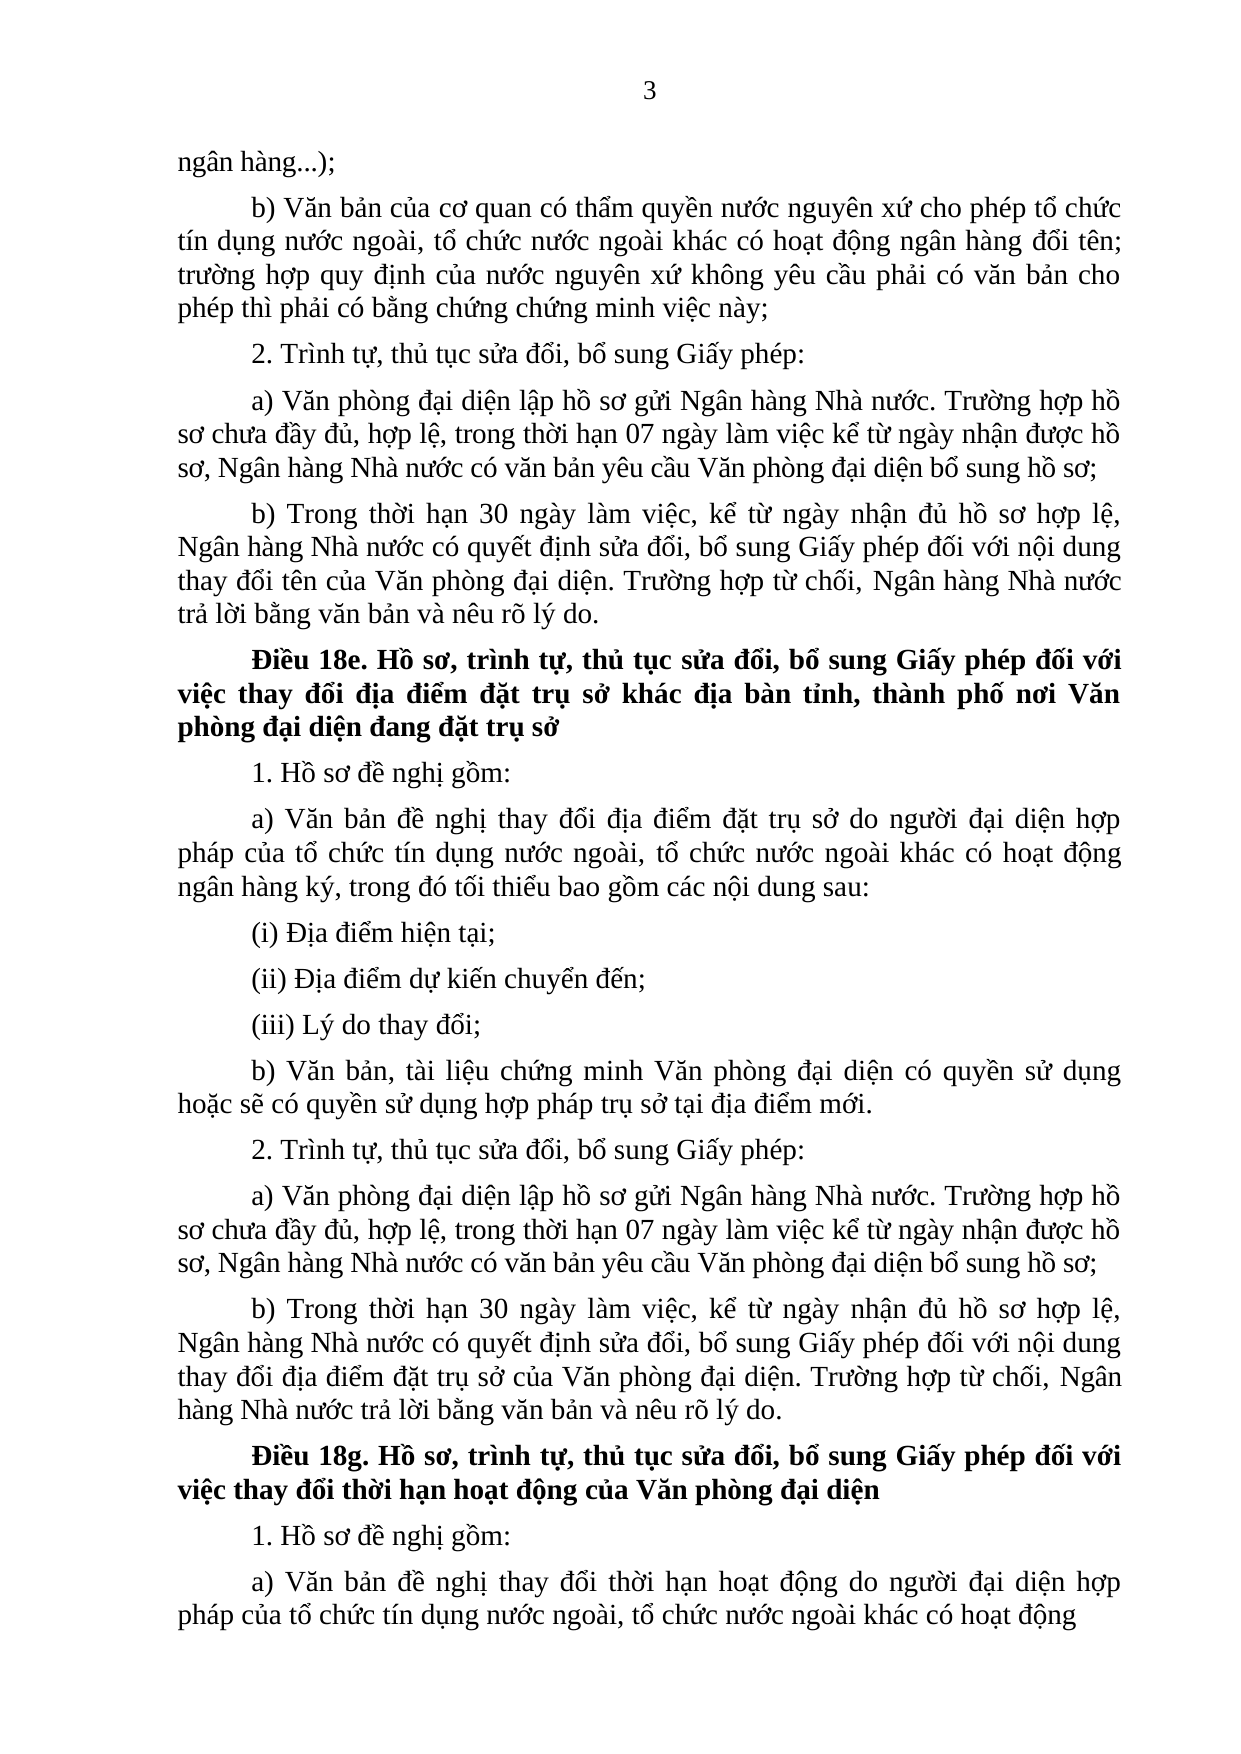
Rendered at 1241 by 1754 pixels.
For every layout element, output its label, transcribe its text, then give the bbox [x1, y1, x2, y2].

text a) Văn phòng đại diện lập hồ sơ gửi Ngân hàng Nhà nước. Trường hợp hồ sơ chưa đầy đủ, hợp lệ, trong thời hạn 07 ngày làm việc kể từ ngày nhận được hồ sơ, Ngân hàng Nhà nước có văn bản yêu cầu Văn phòng đại diện bổ sung hồ sơ; [177, 383, 1122, 483]
subtitle Điều 18g. Hồ sơ, trình tự, thủ tục sửa đổi, bổ sung Giấy phép đối với việc thay đổi thời hạn hoạt động của Văn phòng đại diện [177, 1438, 1122, 1505]
text a) Văn bản đề nghị thay đổi thời hạn hoạt động do người đại diện hợp pháp của tổ chức tín dụng nước ngoài, tổ chức nước ngoài khác có hoạt động [177, 1564, 1122, 1631]
text ngân hàng...); [177, 144, 1122, 177]
text 2. Trình tự, thủ tục sửa đổi, bổ sung Giấy phép: [177, 337, 1122, 370]
text b) Văn bản, tài liệu chứng minh Văn phòng đại diện có quyền sử dụng hoặc sẽ có quyền sử dụng hợp pháp trụ sở tại địa điểm mới. [177, 1053, 1122, 1120]
subtitle Điều 18e. Hồ sơ, trình tự, thủ tục sửa đổi, bổ sung Giấy phép đối với việc thay đổi địa điểm đặt trụ sở khác địa bàn tỉnh, thành phố nơi Văn phòng đại diện đang đặt trụ sở [177, 642, 1122, 743]
text (iii) Lý do thay đổi; [177, 1007, 1122, 1040]
text 1. Hồ sơ đề nghị gồm: [177, 756, 1122, 789]
text b) Trong thời hạn 30 ngày làm việc, kể từ ngày nhận đủ hồ sơ hợp lệ, Ngân hàng Nhà nước có quyết định sửa đổi, bổ sung Giấy phép đối với nội dung thay đổi địa điểm đặt trụ sở của Văn phòng đại diện. Trường hợp từ chối, Ngân hàng Nhà nước trả lời bằng văn bản và nêu rõ lý do. [177, 1292, 1122, 1426]
text b) Trong thời hạn 30 ngày làm việc, kể từ ngày nhận đủ hồ sơ hợp lệ, Ngân hàng Nhà nước có quyết định sửa đổi, bổ sung Giấy phép đối với nội dung thay đổi tên của Văn phòng đại diện. Trường hợp từ chối, Ngân hàng Nhà nước trả lời bằng văn bản và nêu rõ lý do. [177, 496, 1122, 630]
text (ii) Địa điểm dự kiến chuyển đến; [177, 961, 1122, 994]
text 1. Hồ sơ đề nghị gồm: [177, 1518, 1122, 1551]
text (i) Địa điểm hiện tại; [177, 915, 1122, 948]
text b) Văn bản của cơ quan có thẩm quyền nước nguyên xứ cho phép tổ chức tín dụng nước ngoài, tổ chức nước ngoài khác có hoạt động ngân hàng đổi tên; trường hợp quy định của nước nguyên xứ không yêu cầu phải có văn bản cho phép thì phải có bằng chứng chứng minh việc này; [177, 190, 1122, 324]
text a) Văn bản đề nghị thay đổi địa điểm đặt trụ sở do người đại diện hợp pháp của tổ chức tín dụng nước ngoài, tổ chức nước ngoài khác có hoạt động ngân hàng ký, trong đó tối thiểu bao gồm các nội dung sau: [177, 802, 1122, 902]
text 2. Trình tự, thủ tục sửa đổi, bổ sung Giấy phép: [177, 1132, 1122, 1166]
text a) Văn phòng đại diện lập hồ sơ gửi Ngân hàng Nhà nước. Trường hợp hồ sơ chưa đầy đủ, hợp lệ, trong thời hạn 07 ngày làm việc kể từ ngày nhận được hồ sơ, Ngân hàng Nhà nước có văn bản yêu cầu Văn phòng đại diện bổ sung hồ sơ; [177, 1178, 1122, 1279]
